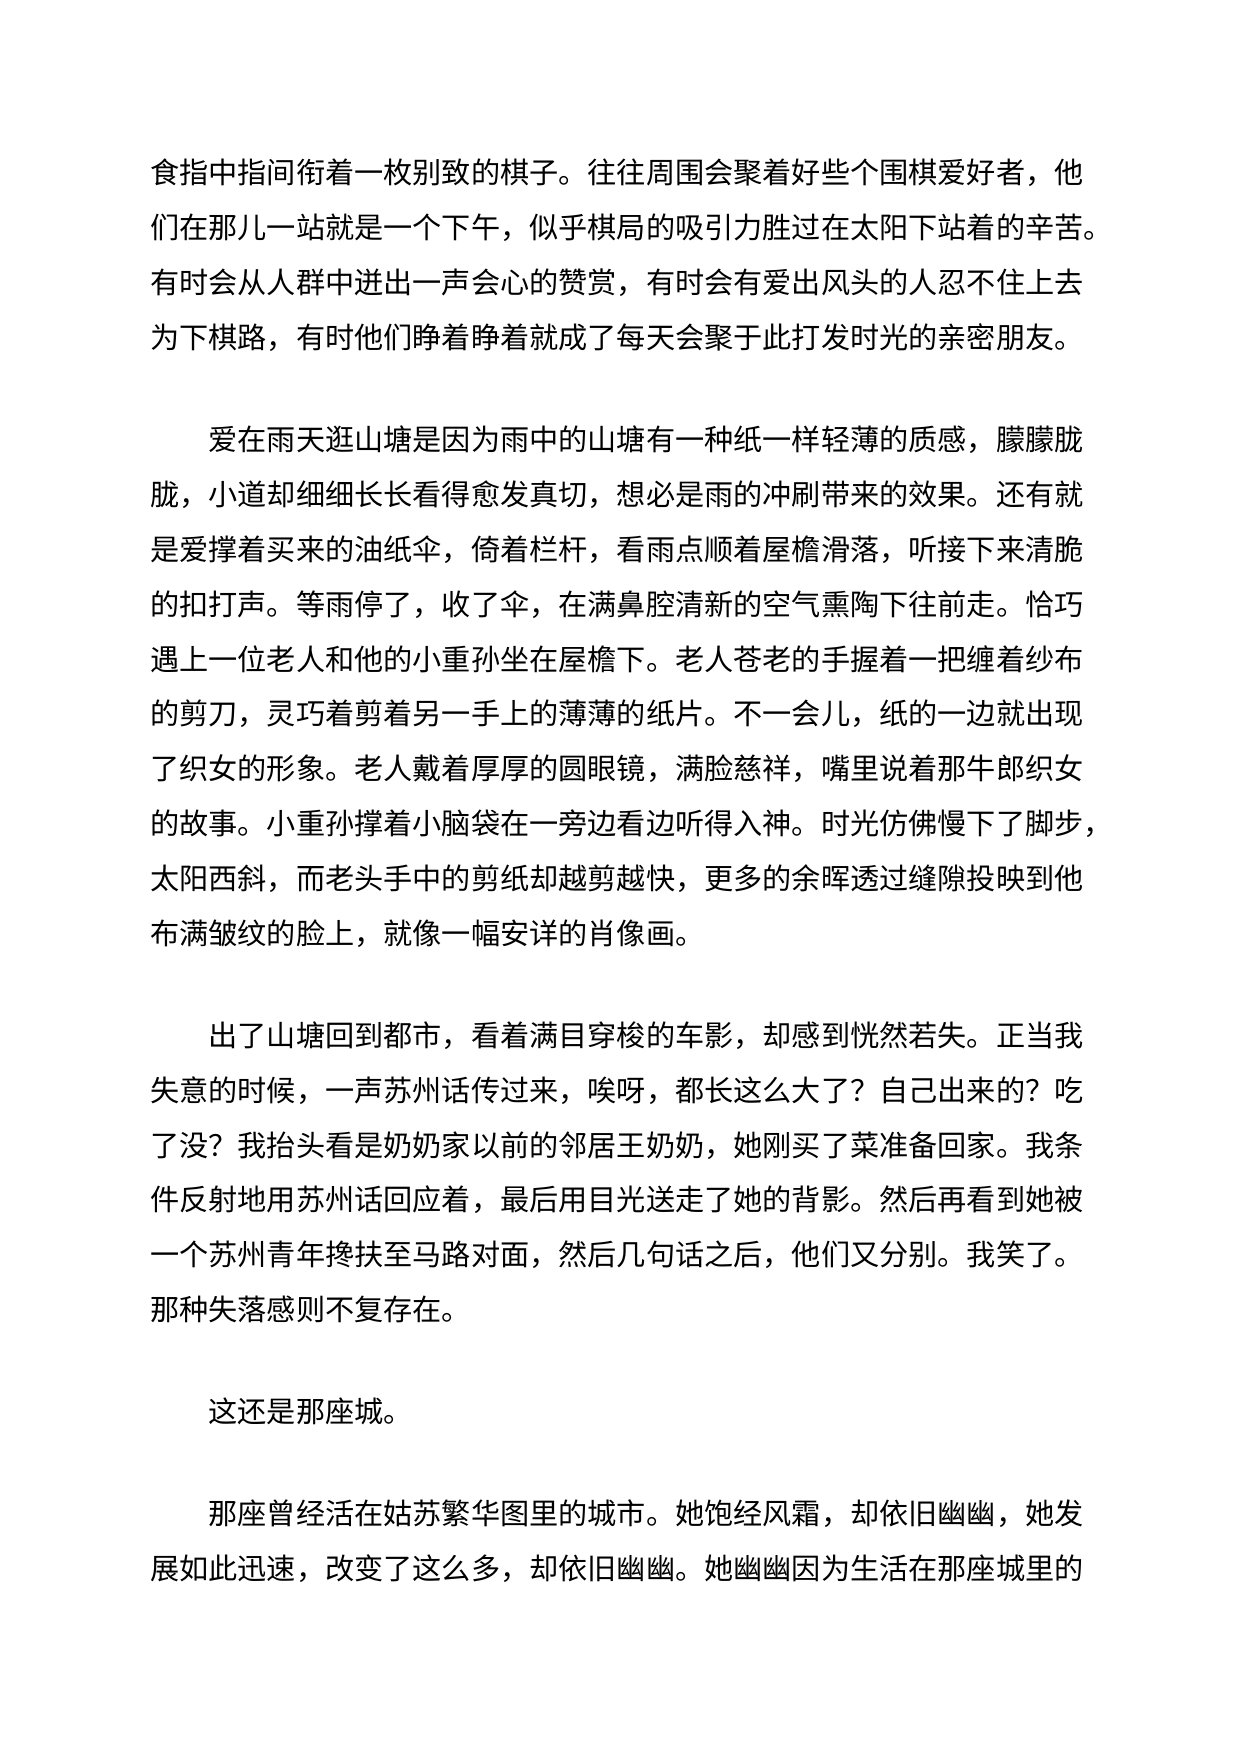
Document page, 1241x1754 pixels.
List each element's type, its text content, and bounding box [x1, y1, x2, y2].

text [150, 150, 1090, 357]
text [150, 1490, 1090, 1587]
text 出了山塘回到都市，看着满目穿梭的车影，却感到恍然若失。正当我失意的时候，一声苏州话传过来，唉呀，都长这么大了？自己出来的？吃了没？我抬头看是奶奶家以前的邻居王奶奶，她刚买了菜准备回家。我条件反射地用苏州话回应着，最后用目光送走了她的背影。然后再看到她被一个苏州青年搀扶至马路对面，然后几句话之后，他们又分别。我笑了。那种失落感则不复存在。 [150, 1012, 1090, 1329]
text 这还是那座城。 [150, 1388, 1090, 1431]
text 爱在雨天逛山塘是因为雨中的山塘有一种纸一样轻薄的质感，朦朦胧胧，小道却细细长长看得愈发真切，想必是雨的冲刷带来的效果。还有就是爱撑着买来的油纸伞，倚着栏杆，看雨点顺着屋檐滑落，听接下来清脆的扣打声。等雨停了，收了伞，在满鼻腔清新的空气熏陶下往前走。恰巧遇上一位老人和他的小重孙坐在屋檐下。老人苍老的手握着一把缠着纱布的剪刀，灵巧着剪着另一手上的薄薄的纸片。不一会儿，纸的一边就出现了织女的形象。老人戴着厚厚的圆眼镜，满脸慈祥，嘴里说着那牛郎织女的故事。小重孙撑着小脑袋在一旁边看边听得入神。时光仿佛慢下了脚步，太阳西斜，而老头手中的剪纸却越剪越快，更多的余晖透过缝隙投映到他布满皱纹的脸上，就像一幅安详的肖像画。 [150, 416, 1090, 953]
